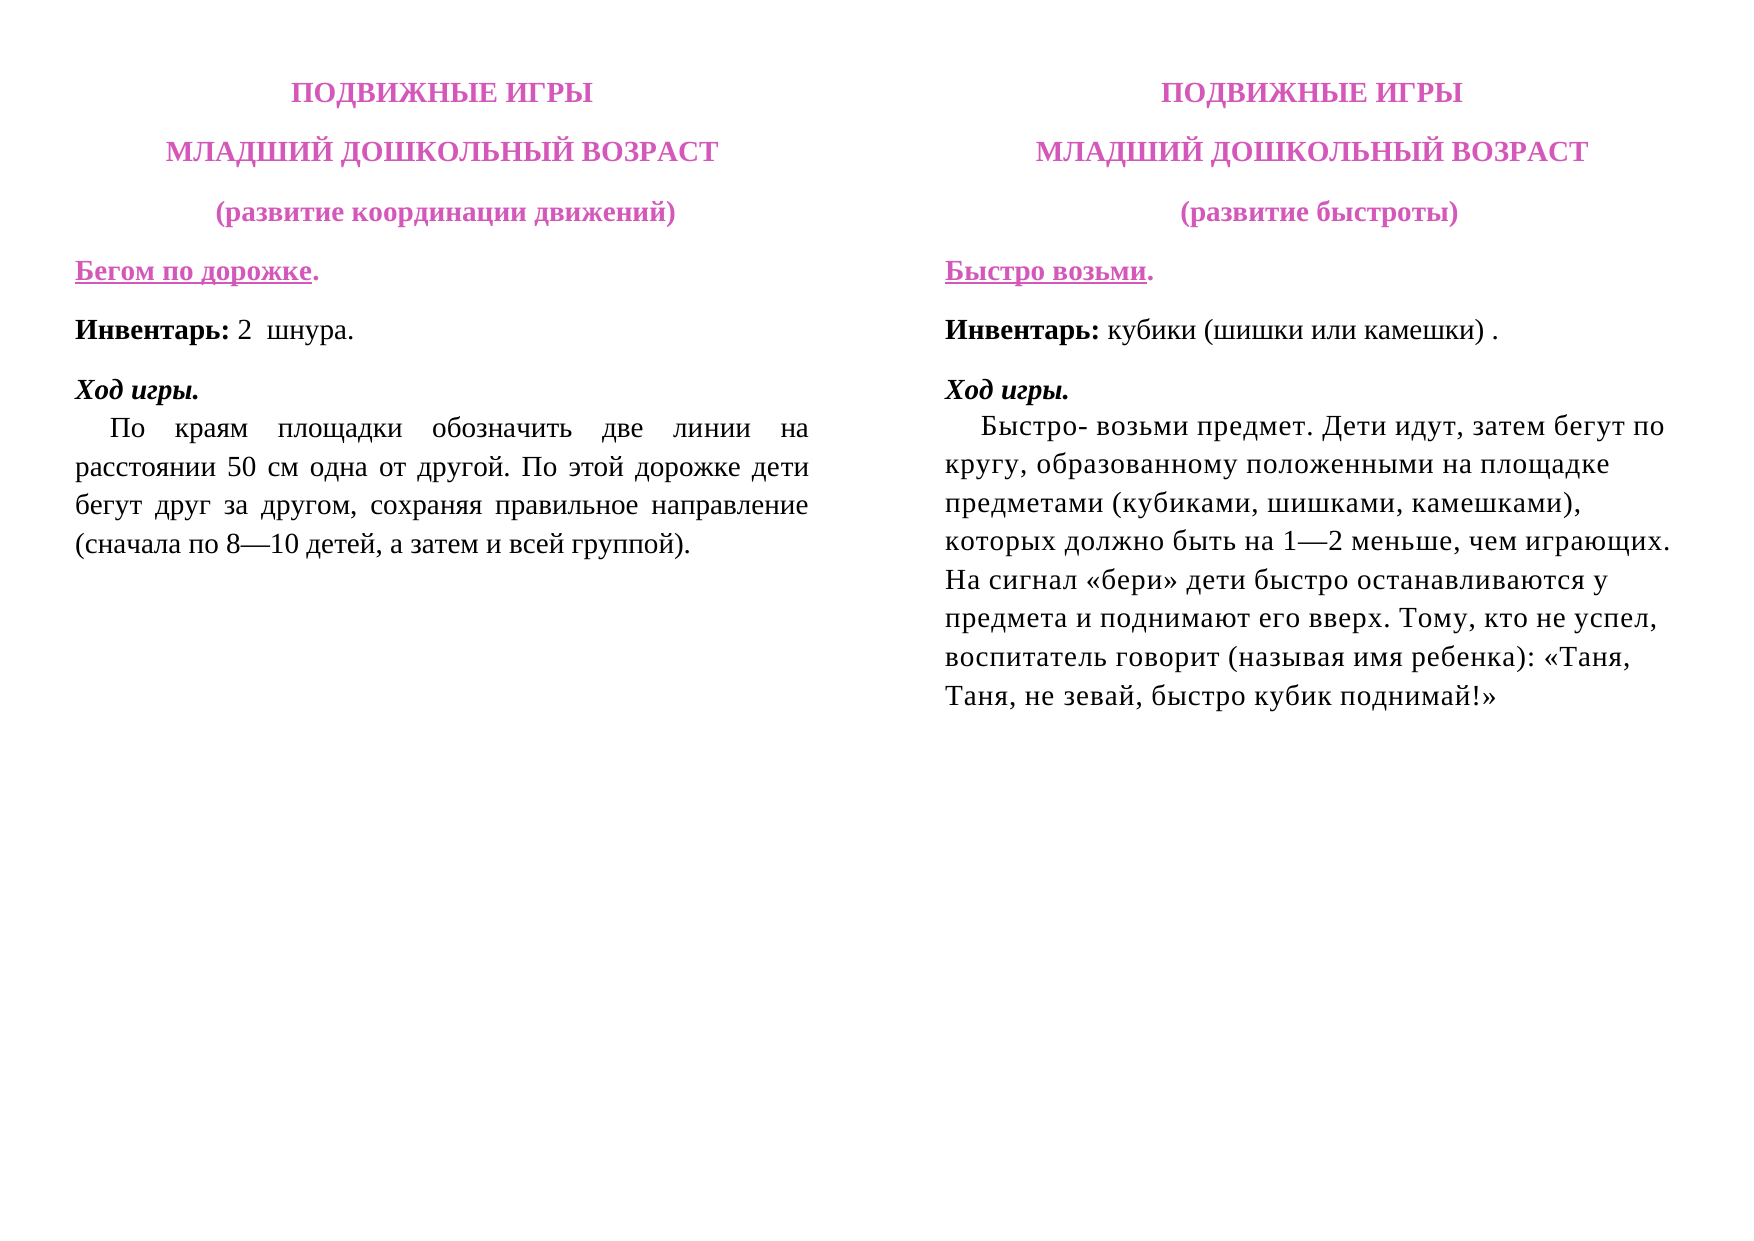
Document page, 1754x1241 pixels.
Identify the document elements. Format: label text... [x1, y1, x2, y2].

text По краям площадки обозначить две линии на расстоянии 50 см одна от другой. По этой дорожке дети бегут друг за другом, сохраняя правильное направление (сначала по 8—10 детей, а затем и всей группой). [75, 410, 809, 559]
text Инвентарь: кубики (шишки или камешки) . [945, 312, 1679, 346]
text МЛАДШИЙ ДОШКОЛЬНЫЙ ВОЗРАСТ [945, 134, 1679, 168]
text Ход игры. [945, 372, 1679, 405]
text ПОДВИЖНЫЕ ИГРЫ [75, 75, 809, 108]
text Бегом по дорожке. [75, 253, 809, 287]
text (развитие быстроты) [945, 194, 1679, 227]
text Ход игры. [75, 372, 809, 405]
text Инвентарь: 2 шнура. [75, 312, 809, 346]
text (развитие координации движений) [75, 194, 809, 227]
text Быстро возьми. [945, 253, 1679, 287]
text МЛАДШИЙ ДОШКОЛЬНЫЙ ВОЗРАСТ [75, 134, 809, 168]
text Быстро- возьми предмет. Дети идут, затем бегут по кругу, образованному положенными на площадке предметами (кубиками, шишками, камешками), которых должно быть на 1—2 меньше, чем играющих. На сигнал «бери» дети быстро останавливаются у предмета и поднимают его вверх. Тому, кто не успел, воспитатель говорит (называя имя ребенка): «Таня, Таня, не зевай, быстро кубик поднимай!» [945, 408, 1679, 711]
text ПОДВИЖНЫЕ ИГРЫ [945, 75, 1679, 108]
